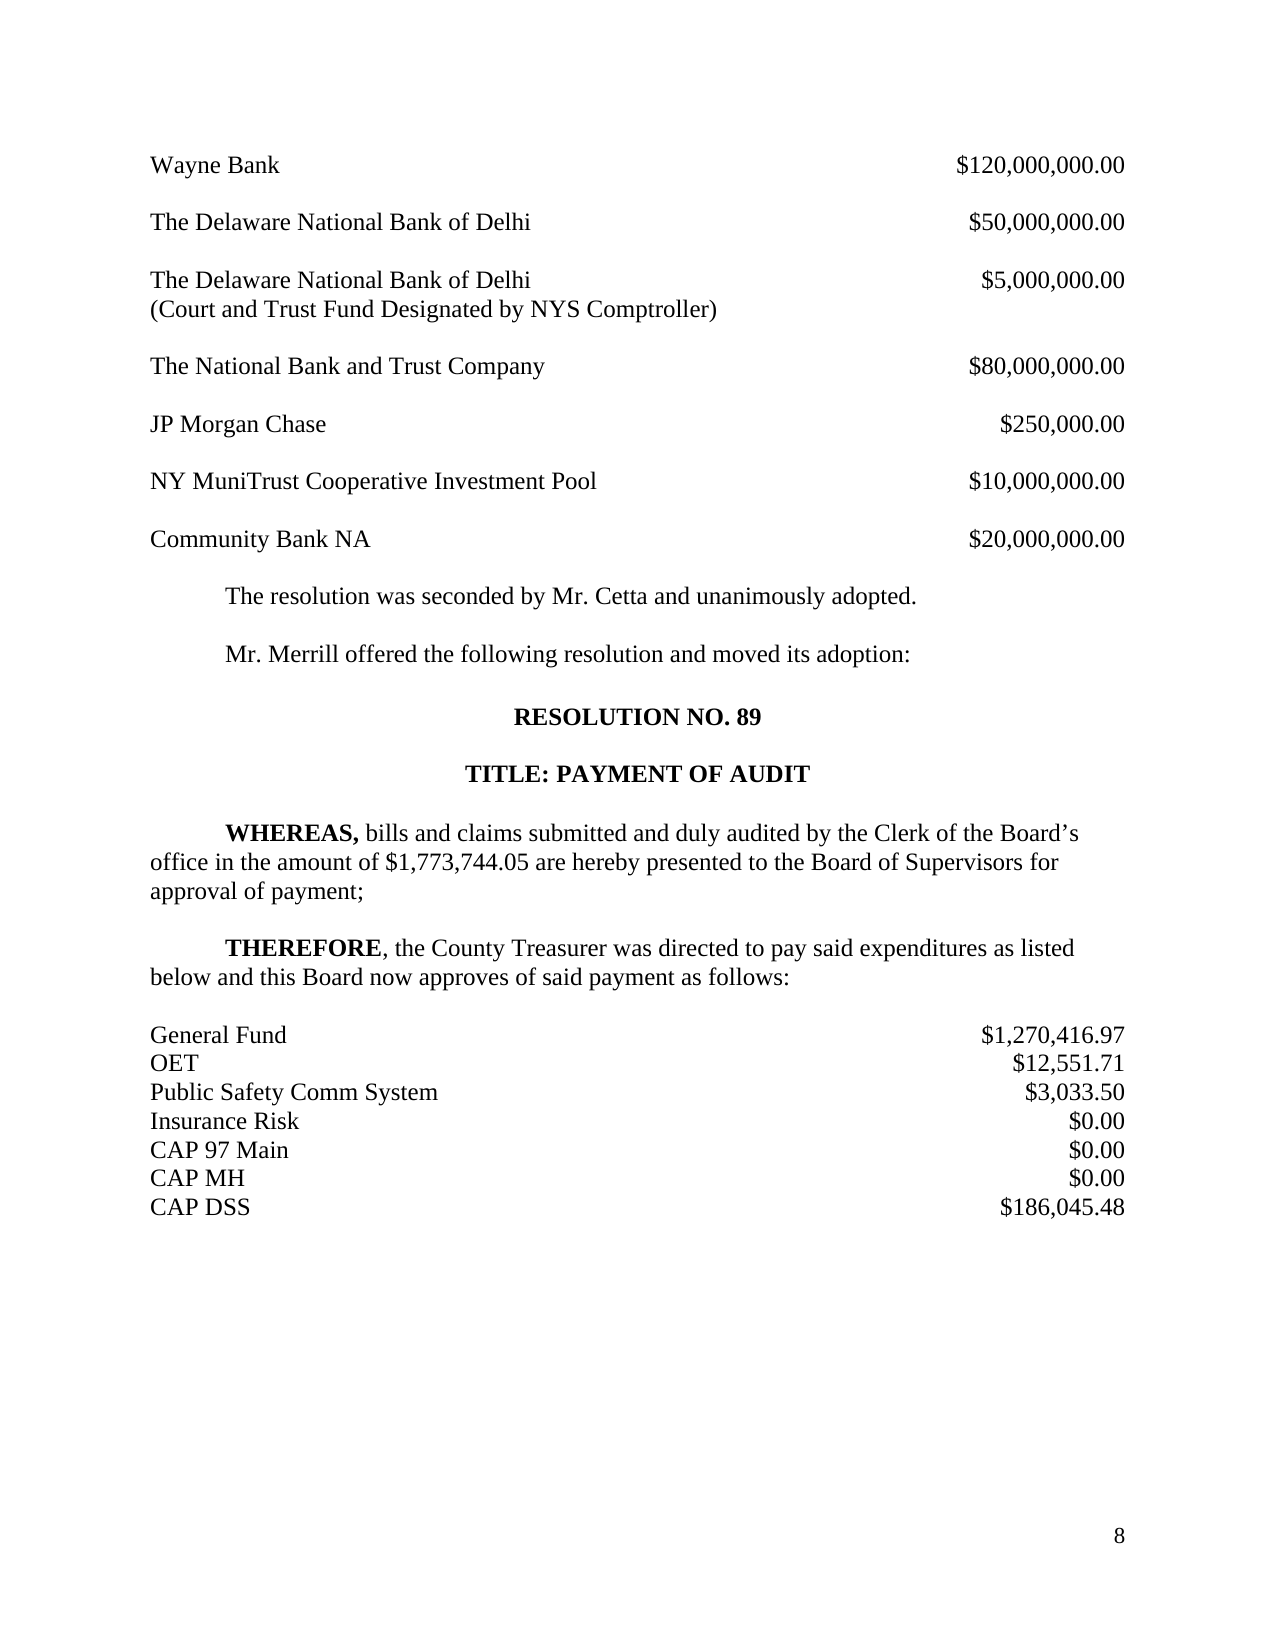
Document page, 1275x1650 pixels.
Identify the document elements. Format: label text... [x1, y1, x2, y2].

text The resolution was seconded by Mr. Cetta and unanimously adopted. [150, 581, 1125, 610]
text NY MuniTrust Cooperative Investment Pool $10,000,000.00 [150, 466, 1125, 495]
text Public Safety Comm System $3,033.50 [150, 1077, 1125, 1106]
text CAP 97 Main $0.00 [150, 1135, 1125, 1163]
text CAP MH $0.00 [150, 1163, 1125, 1192]
text WHEREAS, bills and claims submitted and duly audited by the Clerk of the Board’s office in the amount of $1,773,744.05 are hereby presented to the Board of Supervisors for approval of payment; [150, 818, 1125, 905]
text General Fund $1,270,416.97 [150, 1020, 1125, 1048]
text Mr. Merrill offered the following resolution and moved its adoption: [150, 639, 1125, 667]
text OET $12,551.71 [150, 1048, 1125, 1077]
text CAP DSS $186,045.48 [150, 1192, 1125, 1221]
text Wayne Bank $120,000,000.00 [150, 150, 1125, 179]
text TITLE: PAYMENT OF AUDIT [150, 759, 1125, 788]
text The National Bank and Trust Company $80,000,000.00 [150, 351, 1125, 380]
text RESOLUTION NO. 89 [150, 698, 1125, 731]
text THEREFORE, the County Treasurer was directed to pay said expenditures as listed below and this Board now approves of said payment as follows: [150, 933, 1125, 991]
text (Court and Trust Fund Designated by NYS Comptroller) [150, 294, 1125, 322]
text Community Bank NA $20,000,000.00 [150, 524, 1125, 552]
text JP Morgan Chase $250,000.00 [150, 409, 1125, 437]
text The Delaware National Bank of Delhi $5,000,000.00 [150, 265, 1125, 294]
text The Delaware National Bank of Delhi $50,000,000.00 [150, 207, 1125, 236]
text Insurance Risk $0.00 [150, 1106, 1125, 1135]
